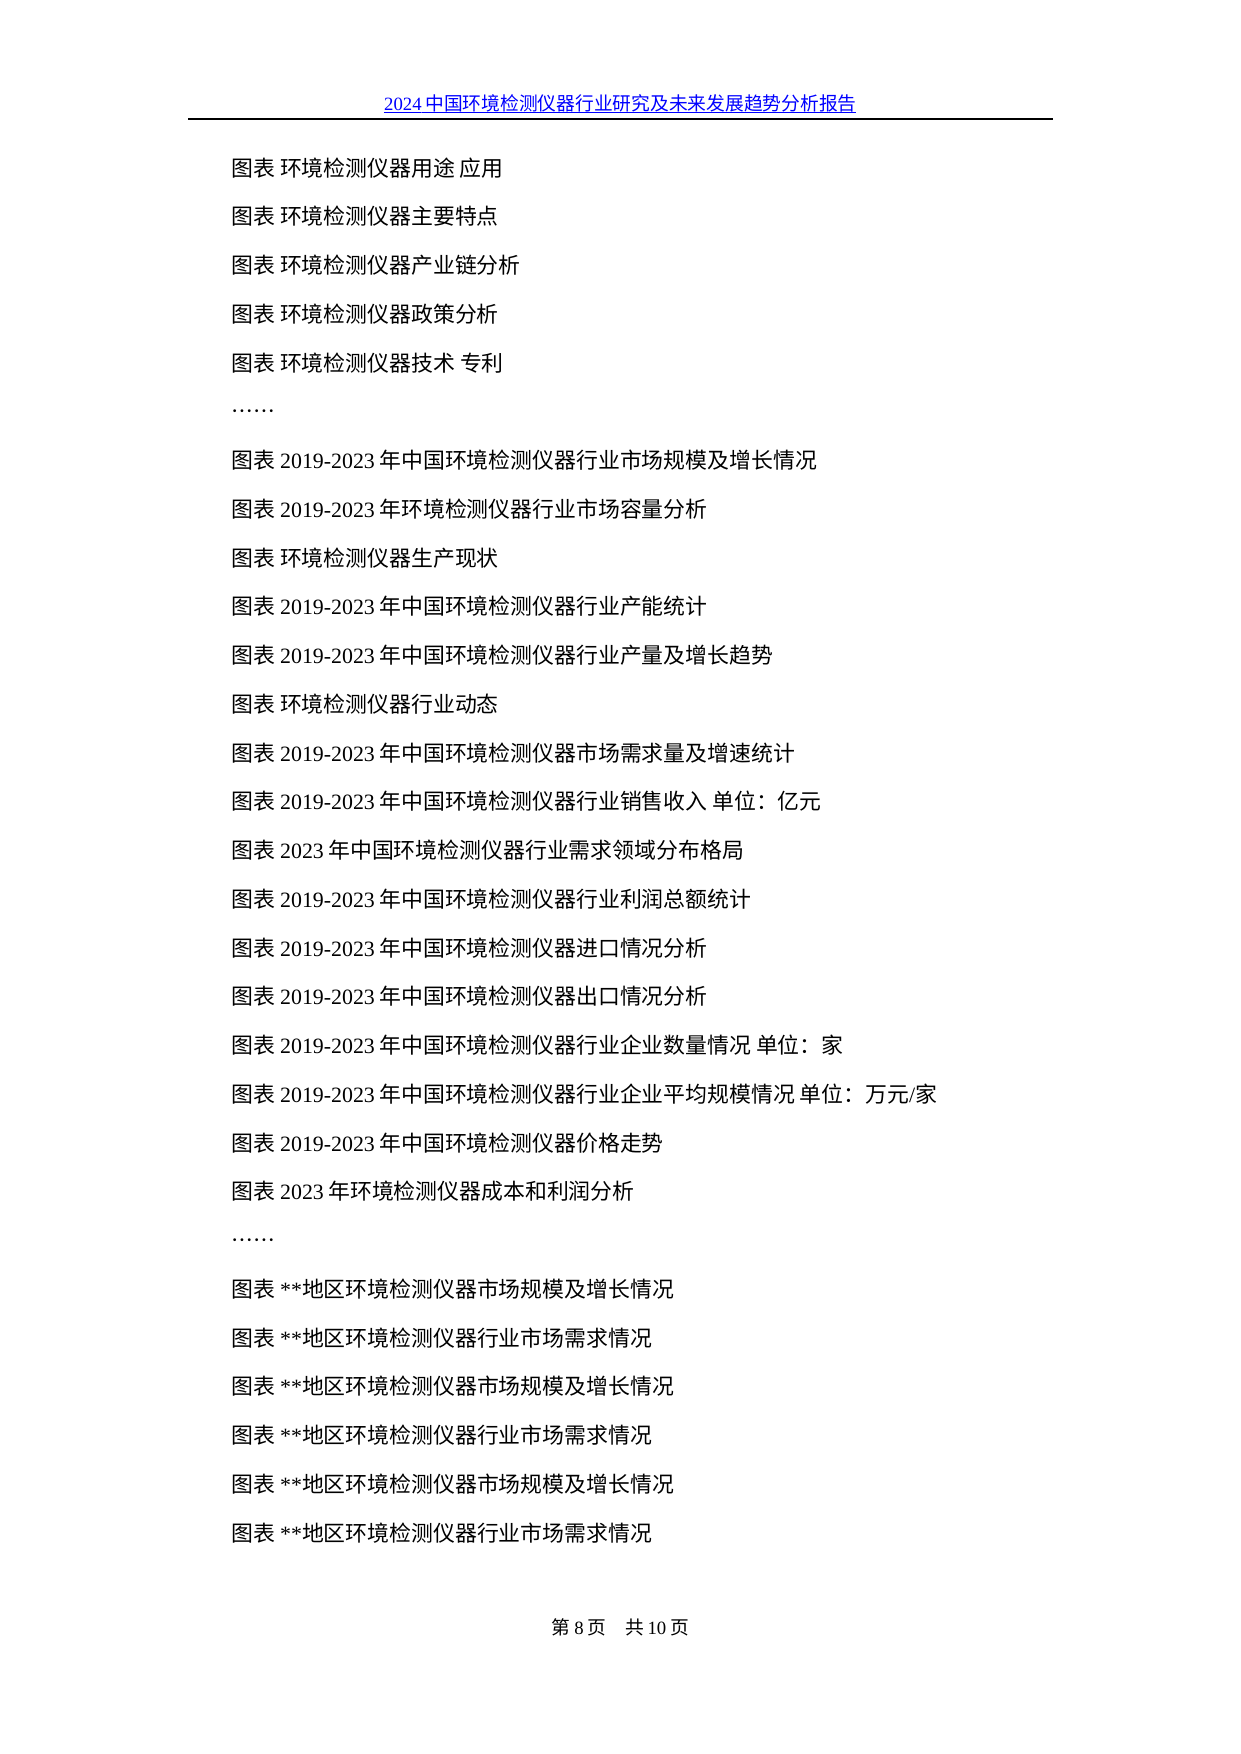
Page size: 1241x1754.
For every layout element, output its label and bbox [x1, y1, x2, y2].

text [187, 150, 1053, 1548]
